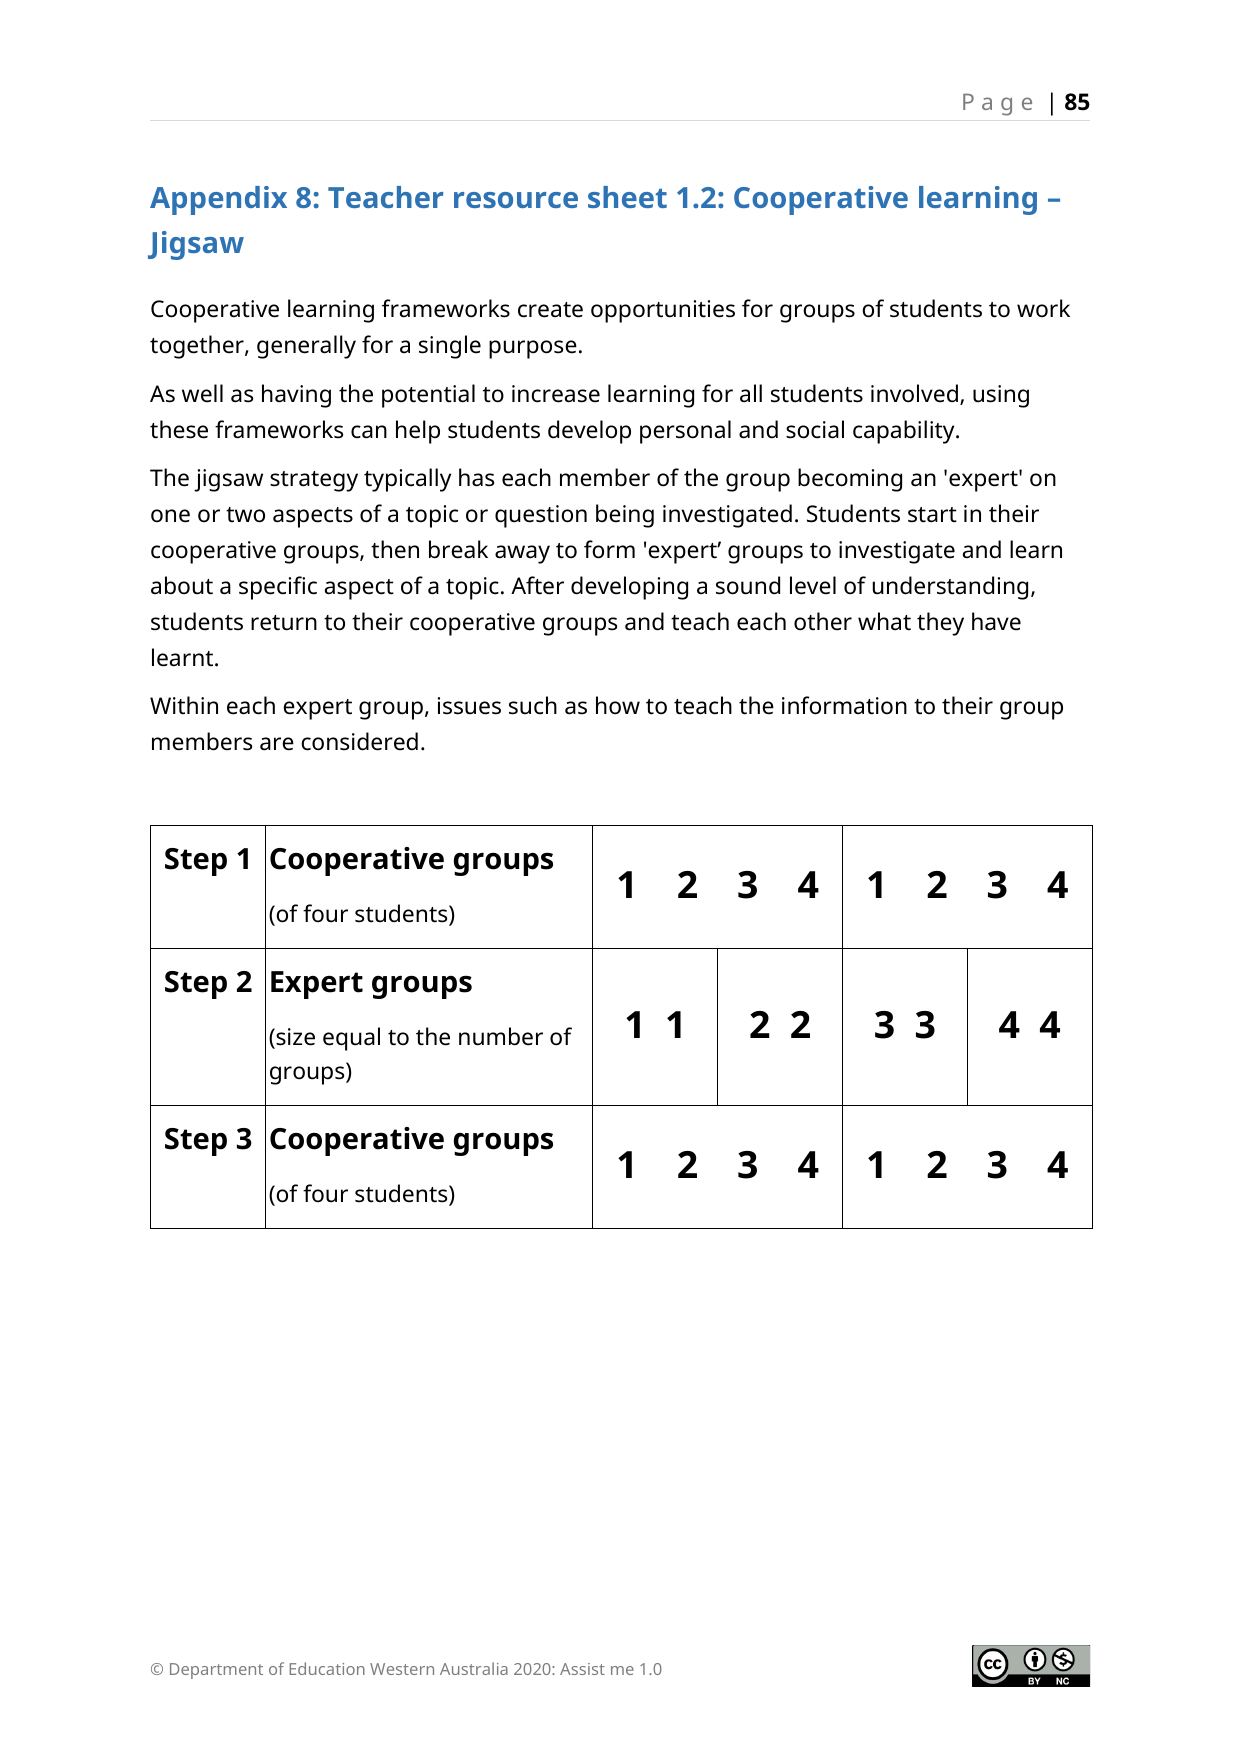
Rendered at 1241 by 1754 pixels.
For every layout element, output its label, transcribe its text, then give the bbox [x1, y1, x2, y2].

table_cell 1 2 3 4 [593, 1106, 842, 1228]
subtitle Appendix 8: Teacher resource sheet 1.2: Cooperative learning – Jigsaw [150, 177, 1090, 262]
table_header 1 2 3 4 [843, 826, 1092, 948]
text As well as having the potential to increase learning for all students involved, using these frameworks can help students develop personal and social capability. [150, 378, 1090, 445]
table_cell 2 2 [718, 949, 842, 1105]
table_cell Expert groups (size equal to the number of groups) [266, 949, 592, 1105]
table_cell Step 2 [151, 949, 265, 1105]
table_cell 4 4 [968, 949, 1092, 1105]
picture [972, 1645, 1091, 1687]
table_cell 1 2 3 4 [843, 1106, 1092, 1228]
text Cooperative learning frameworks create opportunities for groups of students to work together, generally for a single purpose. [150, 293, 1090, 360]
table_header Step 1 [151, 826, 265, 948]
text The jigsaw strategy typically has each member of the group becoming an 'expert' on one or two aspects of a topic or question being investigated. Students start in their cooperative groups, then break away to form 'expert’ groups to investigate and learn about a specific aspect of a topic. After developing a sound level of understanding, students return to their cooperative groups and teach each other what they have learnt. [150, 462, 1090, 673]
table_cell 3 3 [843, 949, 967, 1105]
table_cell 1 1 [593, 949, 717, 1105]
table_cell Step 3 [151, 1106, 265, 1228]
table_header 1 2 3 4 [593, 826, 842, 948]
text Within each expert group, issues such as how to teach the information to their group members are considered. [150, 690, 1090, 757]
table_header Cooperative groups (of four students) [266, 826, 592, 948]
table_cell Cooperative groups (of four students) [266, 1106, 592, 1228]
